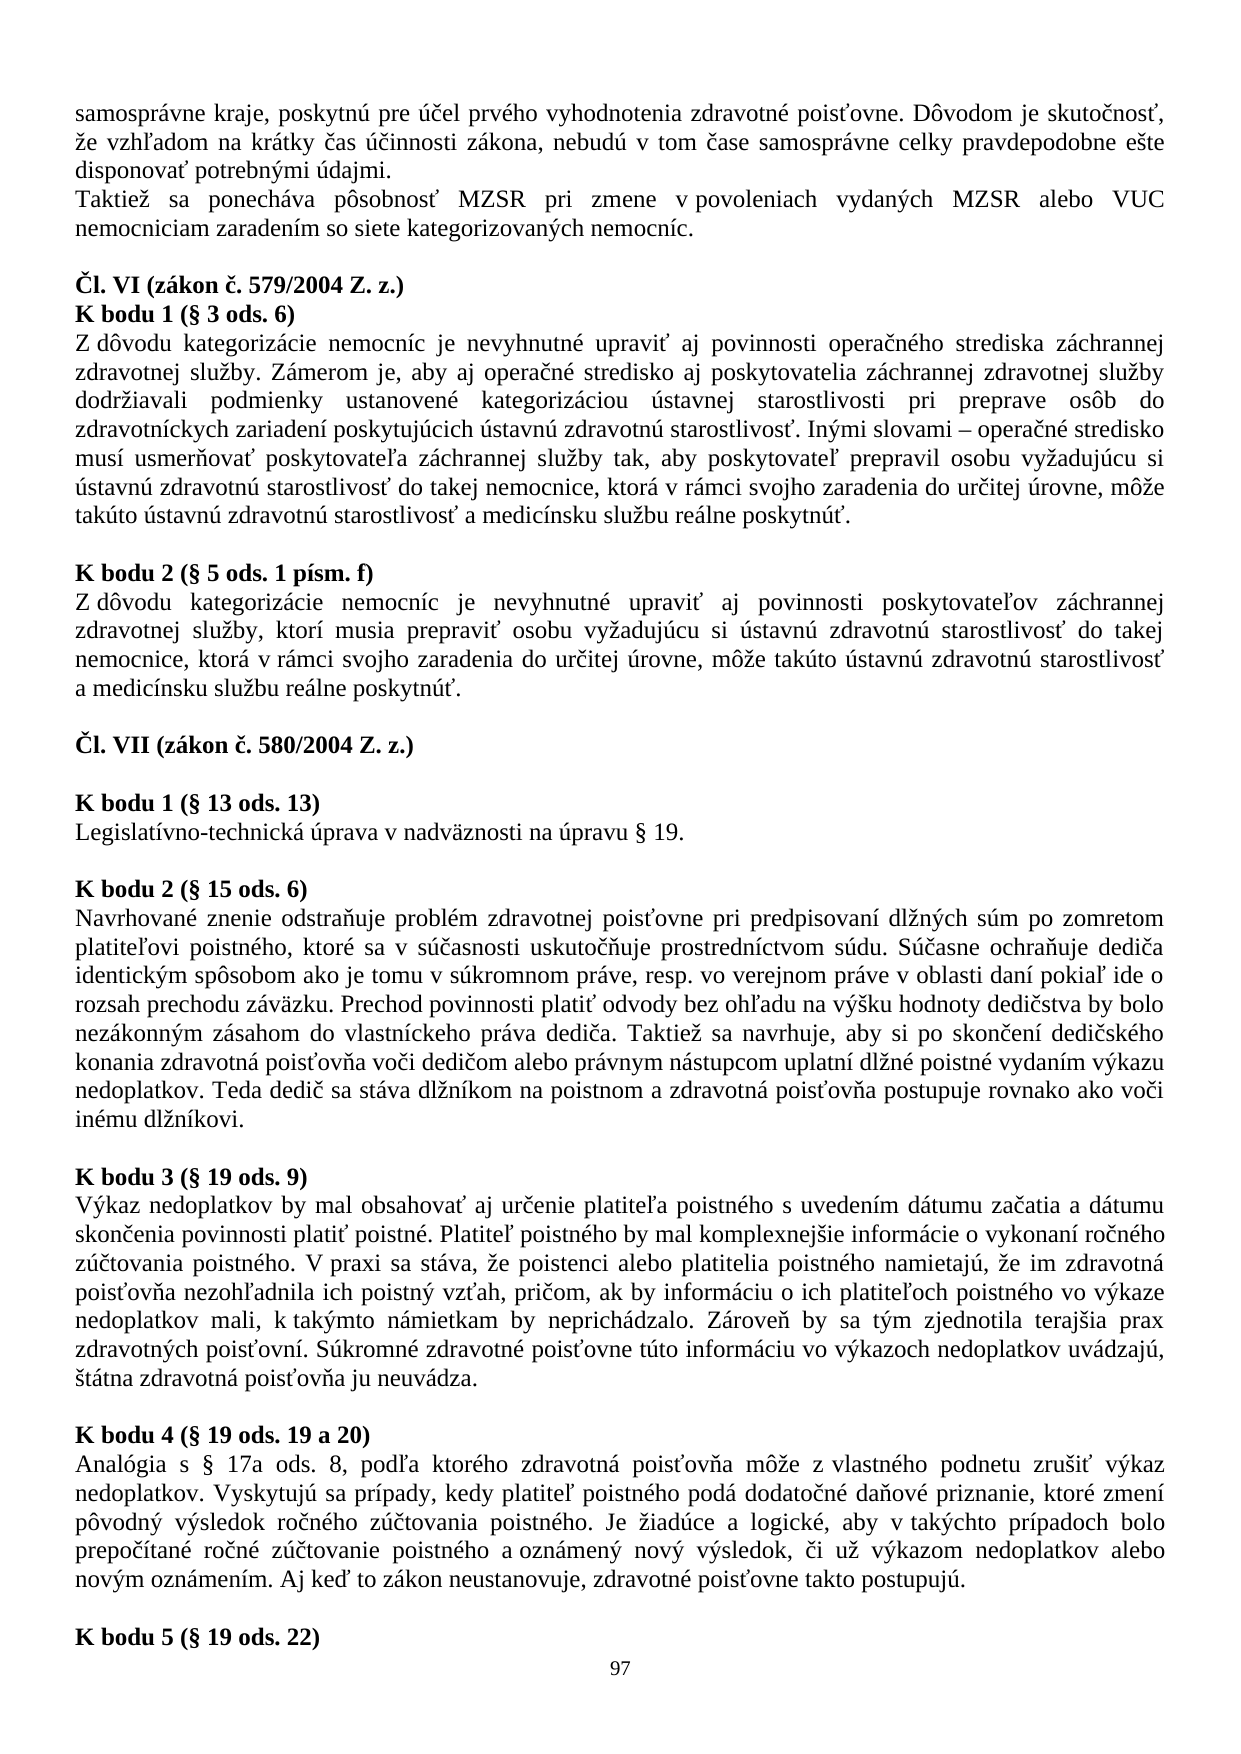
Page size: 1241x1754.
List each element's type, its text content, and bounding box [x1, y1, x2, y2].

text Z dôvodu kategorizácie nemocníc je nevyhnutné upraviť aj povinnosti operačného strediska záchrannej zdravotnej služby. Zámerom je, aby aj operačné stredisko aj poskytovatelia záchrannej zdravotnej služby dodržiavali podmienky ustanovené kategorizáciou ústavnej starostlivosti pri preprave osôb do zdravotníckych zariadení poskytujúcich ústavnú zdravotnú starostlivosť. Inými slovami – operačné stredisko musí usmerňovať poskytovateľa záchrannej služby tak, aby poskytovateľ prepravil osobu vyžadujúcu si ústavnú zdravotnú starostlivosť do takej nemocnice, ktorá v rámci svojho zaradenia do určitej úrovne, môže takúto ústavnú zdravotnú starostlivosť a medicínsku službu reálne poskytnúť. [75, 328, 1165, 529]
text K bodu 1 (§ 13 ods. 13) [75, 788, 1165, 817]
text K bodu 2 (§ 15 ods. 6) [75, 874, 1165, 903]
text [75, 98, 1165, 184]
text Čl. VI (zákon č. 579/2004 Z. z.) [75, 270, 1165, 299]
text Legislatívno-technická úprava v nadväznosti na úpravu § 19. [75, 817, 1165, 845]
text Navrhované znenie odstraňuje problém zdravotnej poisťovne pri predpisovaní dlžných súm po zomretom platiteľovi poistného, ktoré sa v súčasnosti uskutočňuje prostredníctvom súdu. Súčasne ochraňuje dediča identickým spôsobom ako je tomu v súkromnom práve, resp. vo verejnom práve v oblasti daní pokiaľ ide o rozsah prechodu záväzku. Prechod povinnosti platiť odvody bez ohľadu na výšku hodnoty dedičstva by bolo nezákonným zásahom do vlastníckeho práva dediča. Taktiež sa navrhuje, aby si po skončení dedičského konania zdravotná poisťovňa voči dedičom alebo právnym nástupcom uplatní dlžné poistné vydaním výkazu nedoplatkov. Teda dedič sa stáva dlžníkom na poistnom a zdravotná poisťovňa postupuje rovnako ako voči inému dlžníkovi. [75, 903, 1165, 1133]
text K bodu 3 (§ 19 ods. 9) [75, 1162, 1165, 1190]
text K bodu 5 (§ 19 ods. 22) [75, 1622, 1165, 1650]
text Taktiež sa ponecháva pôsobnosť MZSR pri zmene v povoleniach vydaných MZSR alebo VUC nemocniciam zaradením so siete kategorizovaných nemocníc. [75, 184, 1165, 242]
text Analógia s § 17a ods. 8, podľa ktorého zdravotná poisťovňa môže z vlastného podnetu zrušiť výkaz nedoplatkov. Vyskytujú sa prípady, kedy platiteľ poistného podá dodatočné daňové priznanie, ktoré zmení pôvodný výsledok ročného zúčtovania poistného. Je žiadúce a logické, aby v takýchto prípadoch bolo prepočítané ročné zúčtovanie poistného a oznámený nový výsledok, či už výkazom nedoplatkov alebo novým oznámením. Aj keď to zákon neustanovuje, zdravotné poisťovne takto postupujú. [75, 1449, 1165, 1593]
text K bodu 4 (§ 19 ods. 19 a 20) [75, 1420, 1165, 1449]
text K bodu 2 (§ 5 ods. 1 písm. f) [75, 558, 1165, 587]
text K bodu 1 (§ 3 ods. 6) [75, 299, 1165, 328]
text Z dôvodu kategorizácie nemocníc je nevyhnutné upraviť aj povinnosti poskytovateľov záchrannej zdravotnej služby, ktorí musia prepraviť osobu vyžadujúcu si ústavnú zdravotnú starostlivosť do takej nemocnice, ktorá v rámci svojho zaradenia do určitej úrovne, môže takúto ústavnú zdravotnú starostlivosť a medicínsku službu reálne poskytnúť. [75, 587, 1165, 702]
text Výkaz nedoplatkov by mal obsahovať aj určenie platiteľa poistného s uvedením dátumu začatia a dátumu skončenia povinnosti platiť poistné. Platiteľ poistného by mal komplexnejšie informácie o vykonaní ročného zúčtovania poistného. V praxi sa stáva, že poistenci alebo platitelia poistného namietajú, že im zdravotná poisťovňa nezohľadnila ich poistný vzťah, pričom, ak by informáciu o ich platiteľoch poistného vo výkaze nedoplatkov mali, k takýmto námietkam by neprichádzalo. Zároveň by sa tým zjednotila terajšia prax zdravotných poisťovní. Súkromné zdravotné poisťovne túto informáciu vo výkazoch nedoplatkov uvádzajú, štátna zdravotná poisťovňa ju neuvádza. [75, 1190, 1165, 1392]
text Čl. VII (zákon č. 580/2004 Z. z.) [75, 730, 1165, 759]
